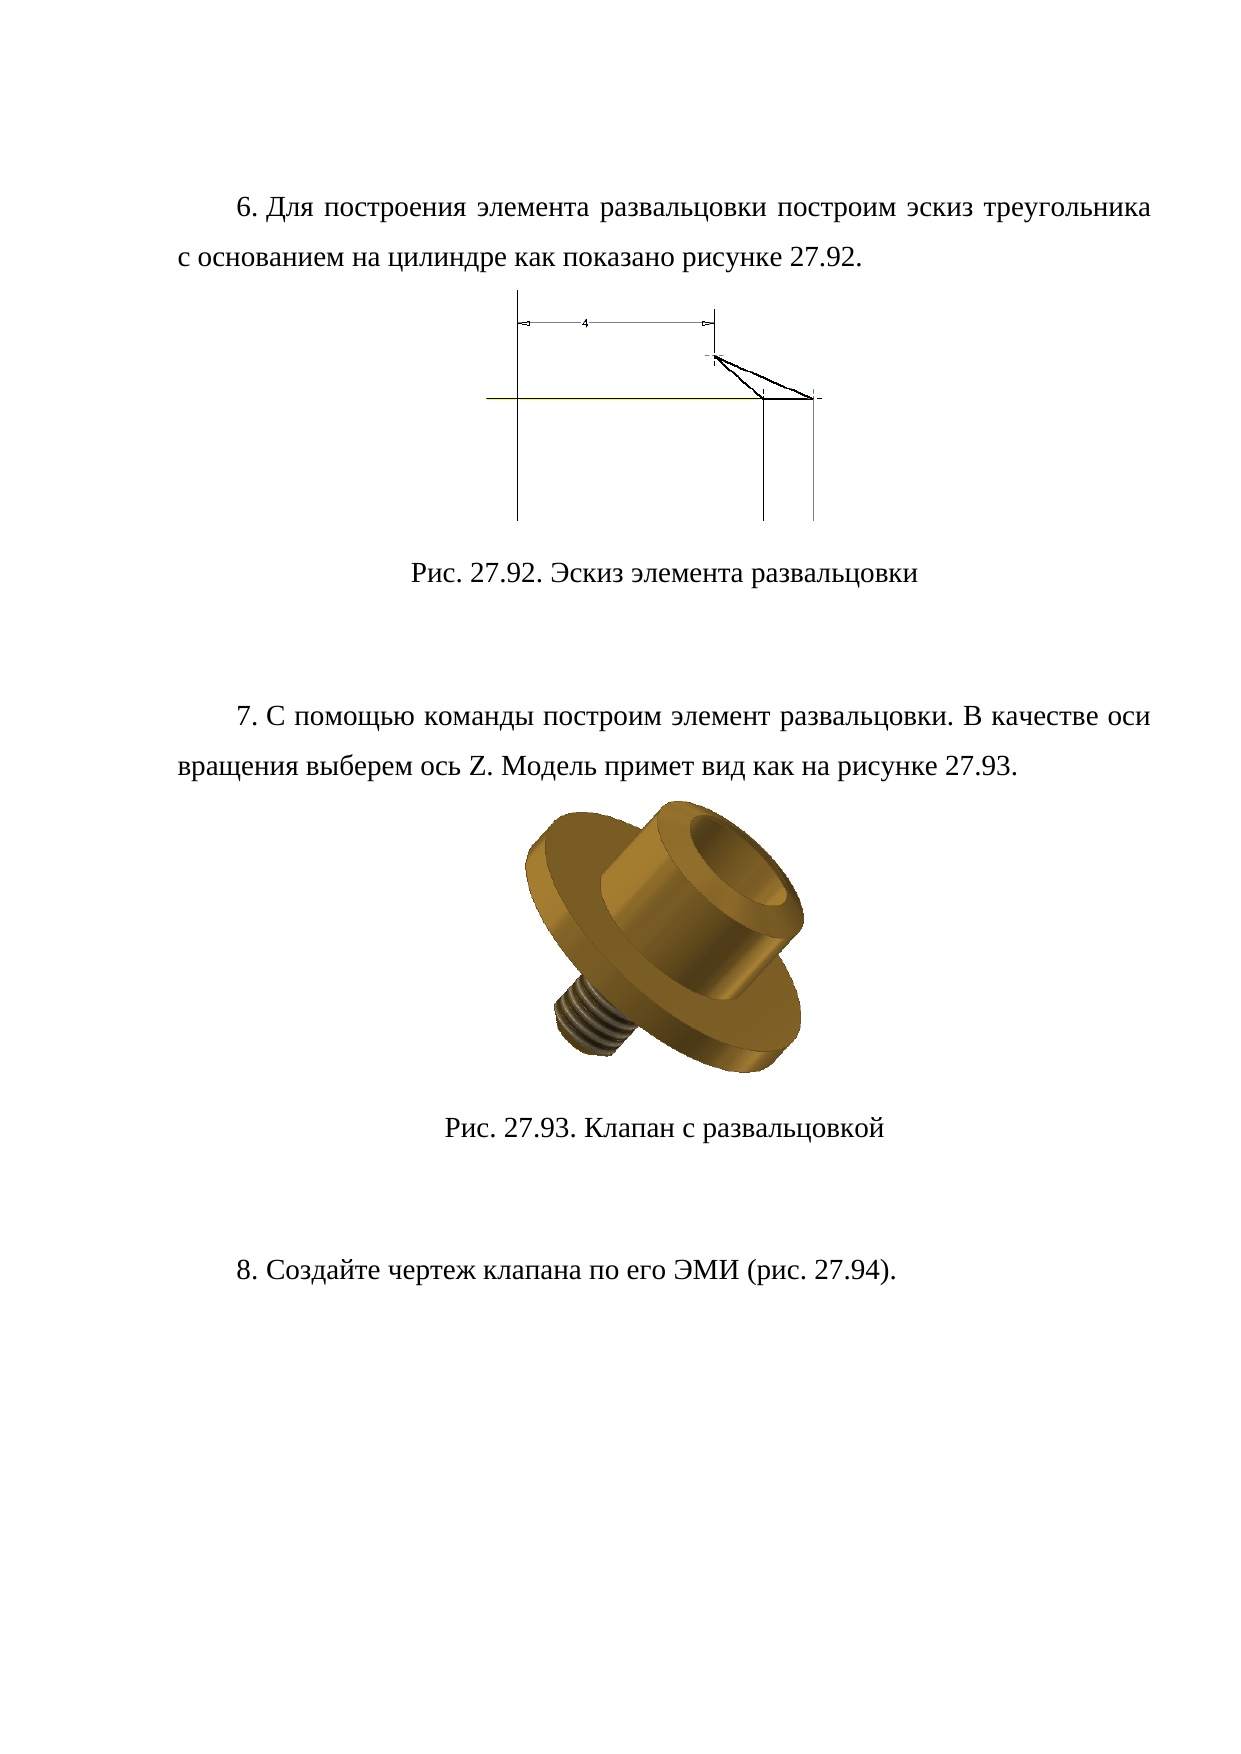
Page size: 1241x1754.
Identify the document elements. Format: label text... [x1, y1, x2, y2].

text Рис. 27.93. Клапан с развальцовкой [177, 1110, 1152, 1143]
list Для построения элемента развальцовки построим эскиз треугольника с основанием на цилиндре как показано рисунке 27.92. [177, 189, 1152, 273]
text Рис. 27.92. Эскиз элемента развальцовки [177, 556, 1152, 589]
list С помощью команды построим элемент развальцовки. В качестве оси вращения выберем ось Z. Модель примет вид как на рисунке 27.93. [177, 698, 1152, 782]
list Создайте чертеж клапана по его ЭМИ (рис. 27.94). [236, 1252, 1152, 1286]
picture [486, 290, 843, 521]
picture [517, 798, 812, 1075]
